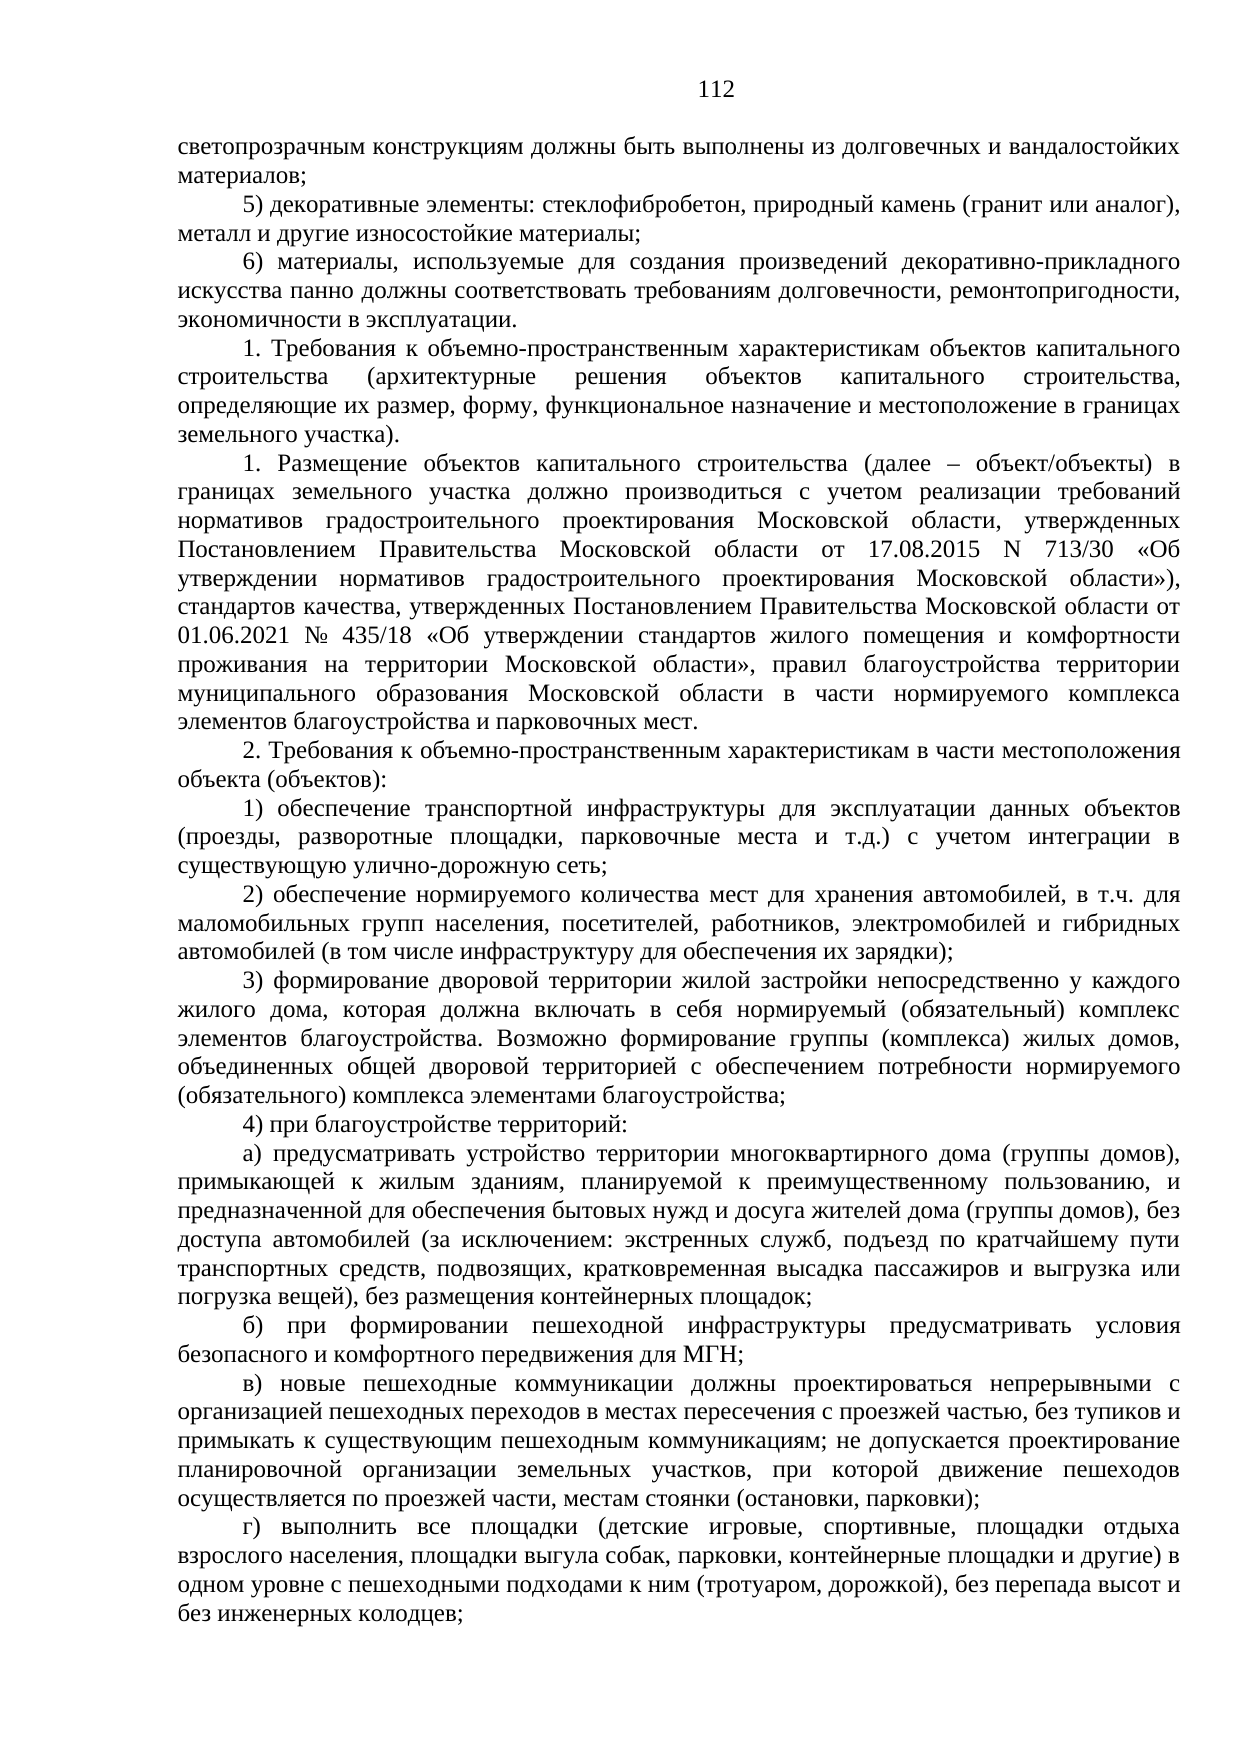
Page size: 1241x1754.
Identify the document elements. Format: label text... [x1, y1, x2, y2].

text в) новые пешеходные коммуникации должны проектироваться непрерывными с организацией пешеходных переходов в местах пересечения с проезжей частью, без тупиков и примыкать к существующим пешеходным коммуникациям; не допускается проектирование планировочной организации земельных участков, при которой движение пешеходов осуществляется по проезжей части, местам стоянки (остановки, парковки); [177, 1368, 1181, 1511]
text 1. Размещение объектов капитального строительства (далее – объект/объекты) в границах земельного участка должно производиться с учетом реализации требований нормативов градостроительного проектирования Московской области, утвержденных Постановлением Правительства Московской области от 17.08.2015 N 713/30 «Об утверждении нормативов градостроительного проектирования Московской области»), стандартов качества, утвержденных Постановлением Правительства Московской области от 01.06.2021 № 435/18 «Об утверждении стандартов жилого помещения и комфортности проживания на территории Московской области», правил благоустройства территории муниципального образования Московской области в части нормируемого комплекса элементов благоустройства и парковочных мест. [177, 448, 1181, 735]
text 4) при благоустройстве территорий: [177, 1109, 1181, 1138]
text 2) обеспечение нормируемого количества мест для хранения автомобилей, в т.ч. для маломобильных групп населения, посетителей, работников, электромобилей и гибридных автомобилей (в том числе инфраструктуру для обеспечения их зарядки); [177, 879, 1181, 965]
text 1. Требования к объемно-пространственным характеристикам объектов капитального строительства (архитектурные решения объектов капитального строительства, определяющие их размер, форму, функциональное назначение и местоположение в границах земельного участка). [177, 333, 1181, 448]
text 3) формирование дворовой территории жилой застройки непосредственно у каждого жилого дома, которая должна включать в себя нормируемый (обязательный) комплекс элементов благоустройства. Возможно формирование группы (комплекса) жилых домов, объединенных общей дворовой территорией с обеспечением потребности нормируемого (обязательного) комплекса элементами благоустройства; [177, 965, 1181, 1109]
text а) предусматривать устройство территории многоквартирного дома (группы домов), примыкающей к жилым зданиям, планируемой к преимущественному пользованию, и предназначенной для обеспечения бытовых нужд и досуга жителей дома (группы домов), без доступа автомобилей (за исключением: экстренных служб, подъезд по кратчайшему пути транспортных средств, подвозящих, кратковременная высадка пассажиров и выгрузка или погрузка вещей), без размещения контейнерных площадок; [177, 1138, 1181, 1310]
text 5) декоративные элементы: стеклофибробетон, природный камень (гранит или аналог), металл и другие износостойкие материалы; [177, 189, 1181, 246]
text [177, 131, 1181, 189]
text 2. Требования к объемно-пространственным характеристикам в части местоположения объекта (объектов): [177, 735, 1181, 793]
text г) выполнить все площадки (детские игровые, спортивные, площадки отдыха взрослого населения, площадки выгула собак, парковки, контейнерные площадки и другие) в одном уровне с пешеходными подходами к ним (тротуаром, дорожкой), без перепада высот и без инженерных колодцев; [177, 1511, 1181, 1626]
text 6) материалы, используемые для создания произведений декоративно-прикладного искусства панно должны соответствовать требованиям долговечности, ремонтопригодности, экономичности в эксплуатации. [177, 246, 1181, 333]
text 1) обеспечение транспортной инфраструктуры для эксплуатации данных объектов (проезды, разворотные площадки, парковочные места и т.д.) с учетом интеграции в существующую улично-дорожную сеть; [177, 793, 1181, 879]
text б) при формировании пешеходной инфраструктуры предусматривать условия безопасного и комфортного передвижения для МГН; [177, 1310, 1181, 1368]
